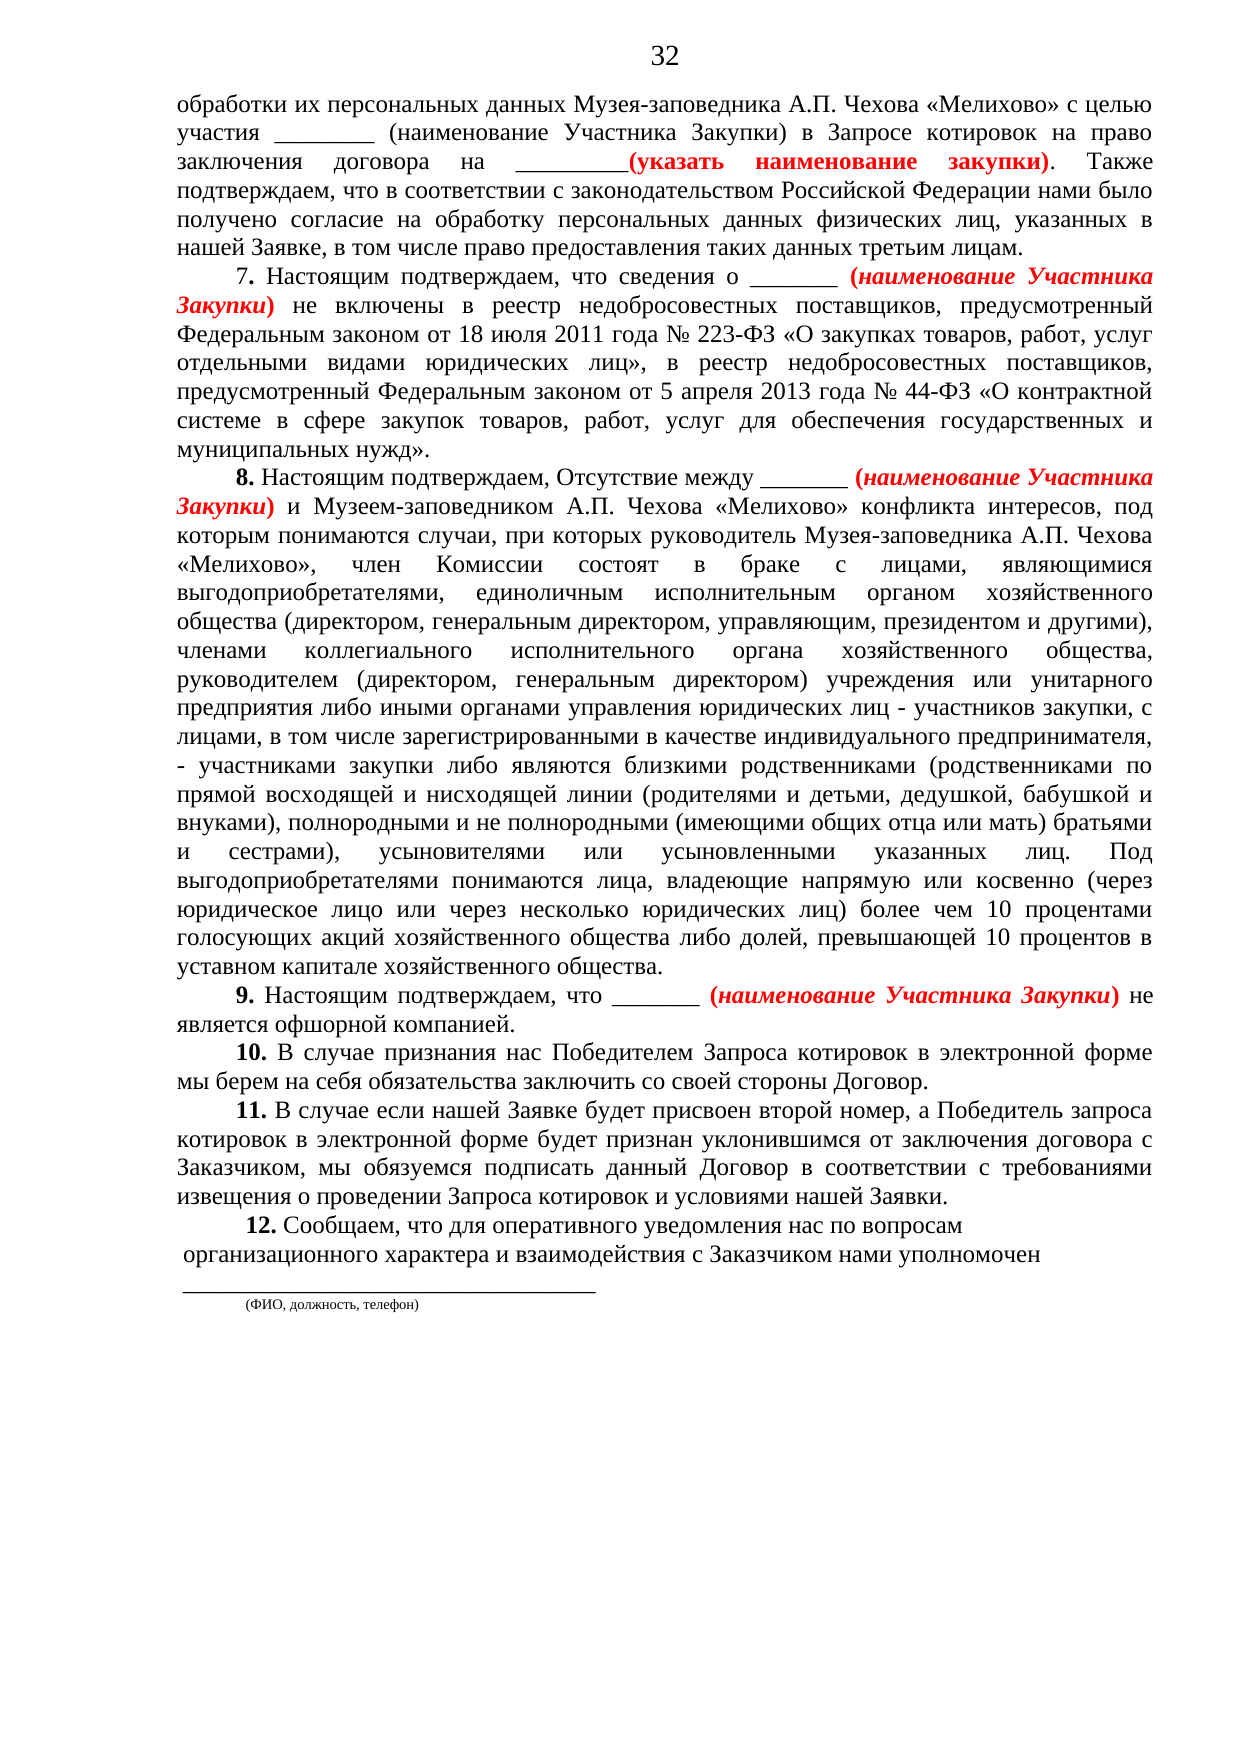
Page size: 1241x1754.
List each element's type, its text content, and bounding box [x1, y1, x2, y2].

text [177, 89, 1153, 261]
text (ФИО, должность, телефон) [183, 1296, 1153, 1325]
text 12. Сообщаем, что для оперативного уведомления нас по вопросам организационного характера и взаимодействия с Заказчиком нами уполномочен _________________________________ [183, 1210, 1153, 1296]
text 7. Настоящим подтверждаем, что сведения о _______ (наименование Участника Закупки) не включены в реестр недобросовестных поставщиков, предусмотренный Федеральным законом от 18 июля 2011 года № 223-ФЗ «О закупках товаров, работ, услуг отдельными видами юридических лиц», в реестр недобросовестных поставщиков, предусмотренный Федеральным законом от 5 апреля 2013 года № 44-ФЗ «О контрактной системе в сфере закупок товаров, работ, услуг для обеспечения государственных и муниципальных нужд». [177, 261, 1153, 462]
text 10. В случае признания нас Победителем Запроса котировок в электронной форме мы берем на себя обязательства заключить со своей стороны Договор. [177, 1037, 1153, 1095]
text 9. Настоящим подтверждаем, что _______ (наименование Участника Закупки) не является офшорной компанией. [177, 980, 1153, 1037]
text 11. В случае если нашей Заявке будет присвоен второй номер, а Победитель запроса котировок в электронной форме будет признан уклонившимся от заключения договора с Заказчиком, мы обязуемся подписать данный Договор в соответствии с требованиями извещения о проведении Запроса котировок и условиями нашей Заявки. [177, 1095, 1153, 1210]
text 8. Настоящим подтверждаем, Отсутствие между _______ (наименование Участника Закупки) и Музеем-заповедником А.П. Чехова «Мелихово» конфликта интересов, под которым понимаются случаи, при которых руководитель Музея-заповедника А.П. Чехова «Мелихово», член Комиссии состоят в браке с лицами, являющимися выгодоприобретателями, единоличным исполнительным органом хозяйственного общества (директором, генеральным директором, управляющим, президентом и другими), членами коллегиального исполнительного органа хозяйственного общества, руководителем (директором, генеральным директором) учреждения или унитарного предприятия либо иными органами управления юридических лиц - участников закупки, с лицами, в том числе зарегистрированными в качестве индивидуального предпринимателя, - участниками закупки либо являются близкими родственниками (родственниками по прямой восходящей и нисходящей линии (родителями и детьми, дедушкой, бабушкой и внуками), полнородными и не полнородными (имеющими общих отца или мать) братьями и сестрами), усыновителями или усыновленными указанных лиц. Под выгодоприобретателями понимаются лица, владеющие напрямую или косвенно (через юридическое лицо или через несколько юридических лиц) более чем 10 процентами голосующих акций хозяйственного общества либо долей, превышающей 10 процентов в уставном капитале хозяйственного общества. [177, 462, 1153, 980]
